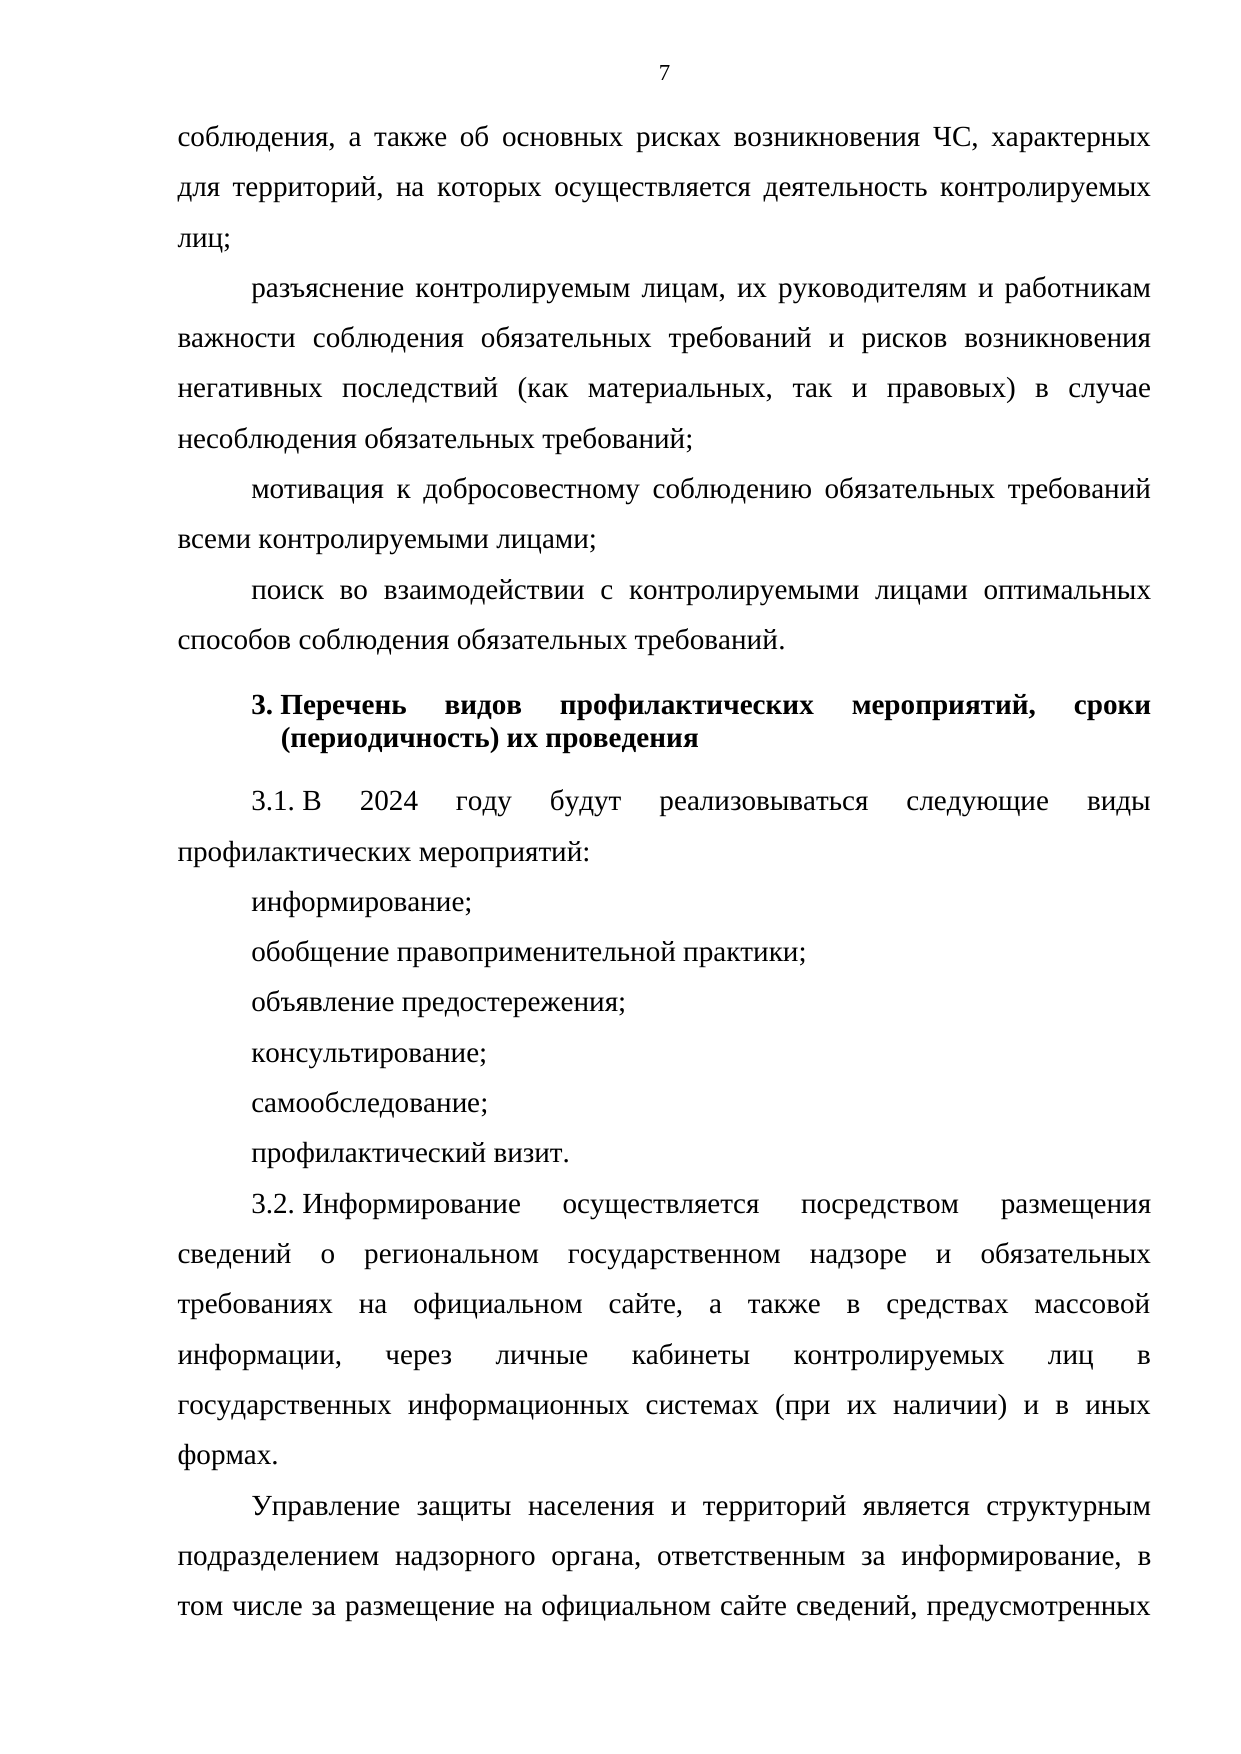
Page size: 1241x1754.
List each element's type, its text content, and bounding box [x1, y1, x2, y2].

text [177, 119, 1152, 253]
text 3. Перечень видов профилактических мероприятий, сроки (периодичность) их проведения [251, 687, 1152, 754]
text разъяснение контролируемым лицам, их руководителям и работникам важности соблюдения обязательных требований и рисков возникновения негативных последствий (как материальных, так и правовых) в случае несоблюдения обязательных требований; [177, 270, 1152, 454]
text объявление предостережения; [177, 984, 1152, 1018]
text мотивация к добросовестному соблюдению обязательных требований всеми контролируемыми лицами; [177, 471, 1152, 555]
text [177, 1488, 1152, 1622]
text обобщение правоприменительной практики; [177, 934, 1152, 968]
text поиск во взаимодействии с контролируемыми лицами оптимальных способов соблюдения обязательных требований. [177, 572, 1152, 656]
text 3.2. Информирование осуществляется посредством размещения сведений о региональном государственном надзоре и обязательных требованиях на официальном сайте, а также в средствах массовой информации, через личные кабинеты контролируемых лиц в государственных информационных системах (при их наличии) и в иных формах. [177, 1186, 1152, 1471]
text информирование; [177, 884, 1152, 917]
text самообследование; [177, 1085, 1152, 1119]
text 3.1. В 2024 году будут реализовываться следующие виды профилактических мероприятий: [177, 783, 1152, 867]
text консультирование; [177, 1035, 1152, 1068]
text профилактический визит. [177, 1136, 1152, 1169]
